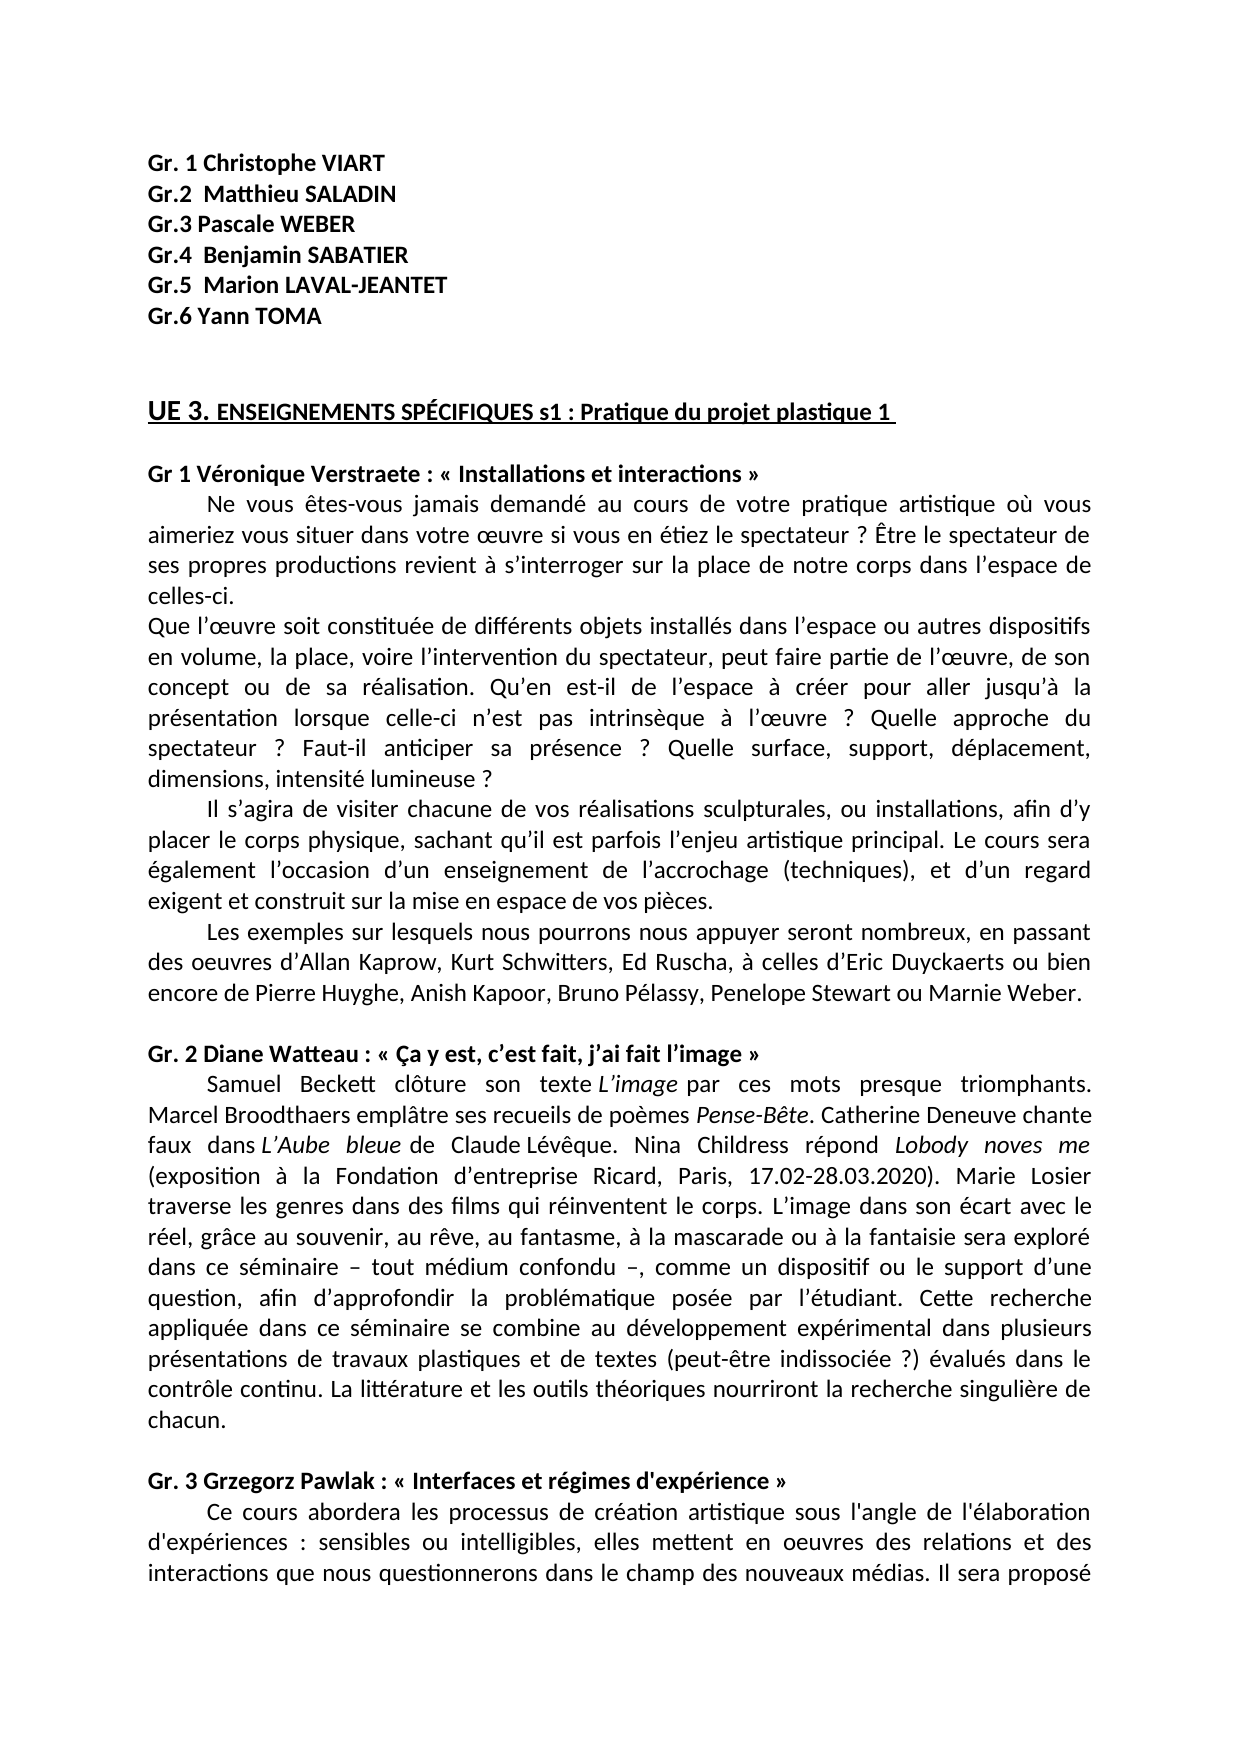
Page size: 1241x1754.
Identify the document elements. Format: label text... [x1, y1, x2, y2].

text Gr 1 Véronique Verstraete : « Installations et interactions » [148, 458, 1093, 488]
text Samuel Beckett clôture son texte L’image par ces mots presque triomphants. Marcel Broodthaers emplâtre ses recueils de poèmes Pense-Bête. Catherine Deneuve chante faux dans L’Aube bleue de Claude Lévêque. Nina Childress répond Lobody noves me (exposition à la Fondation d’entreprise Ricard, Paris, 17.02-28.03.2020). Marie Losier traverse les genres dans des films qui réinventent le corps. L’image dans son écart avec le réel, grâce au souvenir, au rêve, au fantasme, à la mascarade ou à la fantaisie sera exploré dans ce séminaire – tout médium confondu –, comme un dispositif ou le support d’une question, afin d’approfondir la problématique posée par l’étudiant. Cette recherche appliquée dans ce séminaire se combine au développement expérimental dans plusieurs présentations de travaux plastiques et de textes (peut-être indissociée ?) évalués dans le contrôle continu. La littérature et les outils théoriques nourriront la recherche singulière de chacun. [148, 1068, 1093, 1434]
text Gr.5 Marion LAVAL-JEANTET [148, 270, 1093, 300]
text Gr.4 Benjamin SABATIER [148, 239, 1093, 270]
text Gr.2 Matthieu SALADIN [148, 178, 1093, 209]
text Gr.3 Pascale WEBER [148, 209, 1093, 239]
text Que l’œuvre soit constituée de différents objets installés dans l’espace ou autres dispositifs en volume, la place, voire l’intervention du spectateur, peut faire partie de l’œuvre, de son concept ou de sa réalisation. Qu’en est-il de l’espace à créer pour aller jusqu’à la présentation lorsque celle-ci n’est pas intrinsèque à l’œuvre ? Quelle approche du spectateur ? Faut-il anticiper sa présence ? Quelle surface, support, déplacement, dimensions, intensité lumineuse ? [148, 611, 1093, 794]
text Gr.6 Yann TOMA [148, 300, 1093, 331]
text Ne vous êtes-vous jamais demandé au cours de votre pratique artistique où vous aimeriez vous situer dans votre œuvre si vous en étiez le spectateur ? Être le spectateur de ses propres productions revient à s’interroger sur la place de notre corps dans l’espace de celles-ci. [148, 488, 1093, 611]
text Gr. 2 Diane Watteau : « Ça y est, c’est fait, j’ai fait l’image » [148, 1038, 1093, 1068]
text Gr. 3 Grzegorz Pawlak : « Interfaces et régimes d'expérience » [148, 1465, 1093, 1496]
text Gr. 1 Christophe VIART [148, 148, 1093, 178]
text Il s’agira de visiter chacune de vos réalisations sculpturales, ou installations, afin d’y placer le corps physique, sachant qu’il est parfois l’enjeu artistique principal. Le cours sera également l’occasion d’un enseignement de l’accrochage (techniques), et d’un regard exigent et construit sur la mise en espace de vos pièces. [148, 794, 1093, 916]
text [148, 1496, 1093, 1587]
text UE 3. ENSEIGNEMENTS SPÉCIFIQUES s1 : Pratique du projet plastique 1 [148, 392, 1093, 427]
text Les exemples sur lesquels nous pourrons nous appuyer seront nombreux, en passant des oeuvres d’Allan Kaprow, Kurt Schwitters, Ed Ruscha, à celles d’Eric Duyckaerts ou bien encore de Pierre Huyghe, Anish Kapoor, Bruno Pélassy, Penelope Stewart ou Marnie Weber. [148, 916, 1093, 1007]
